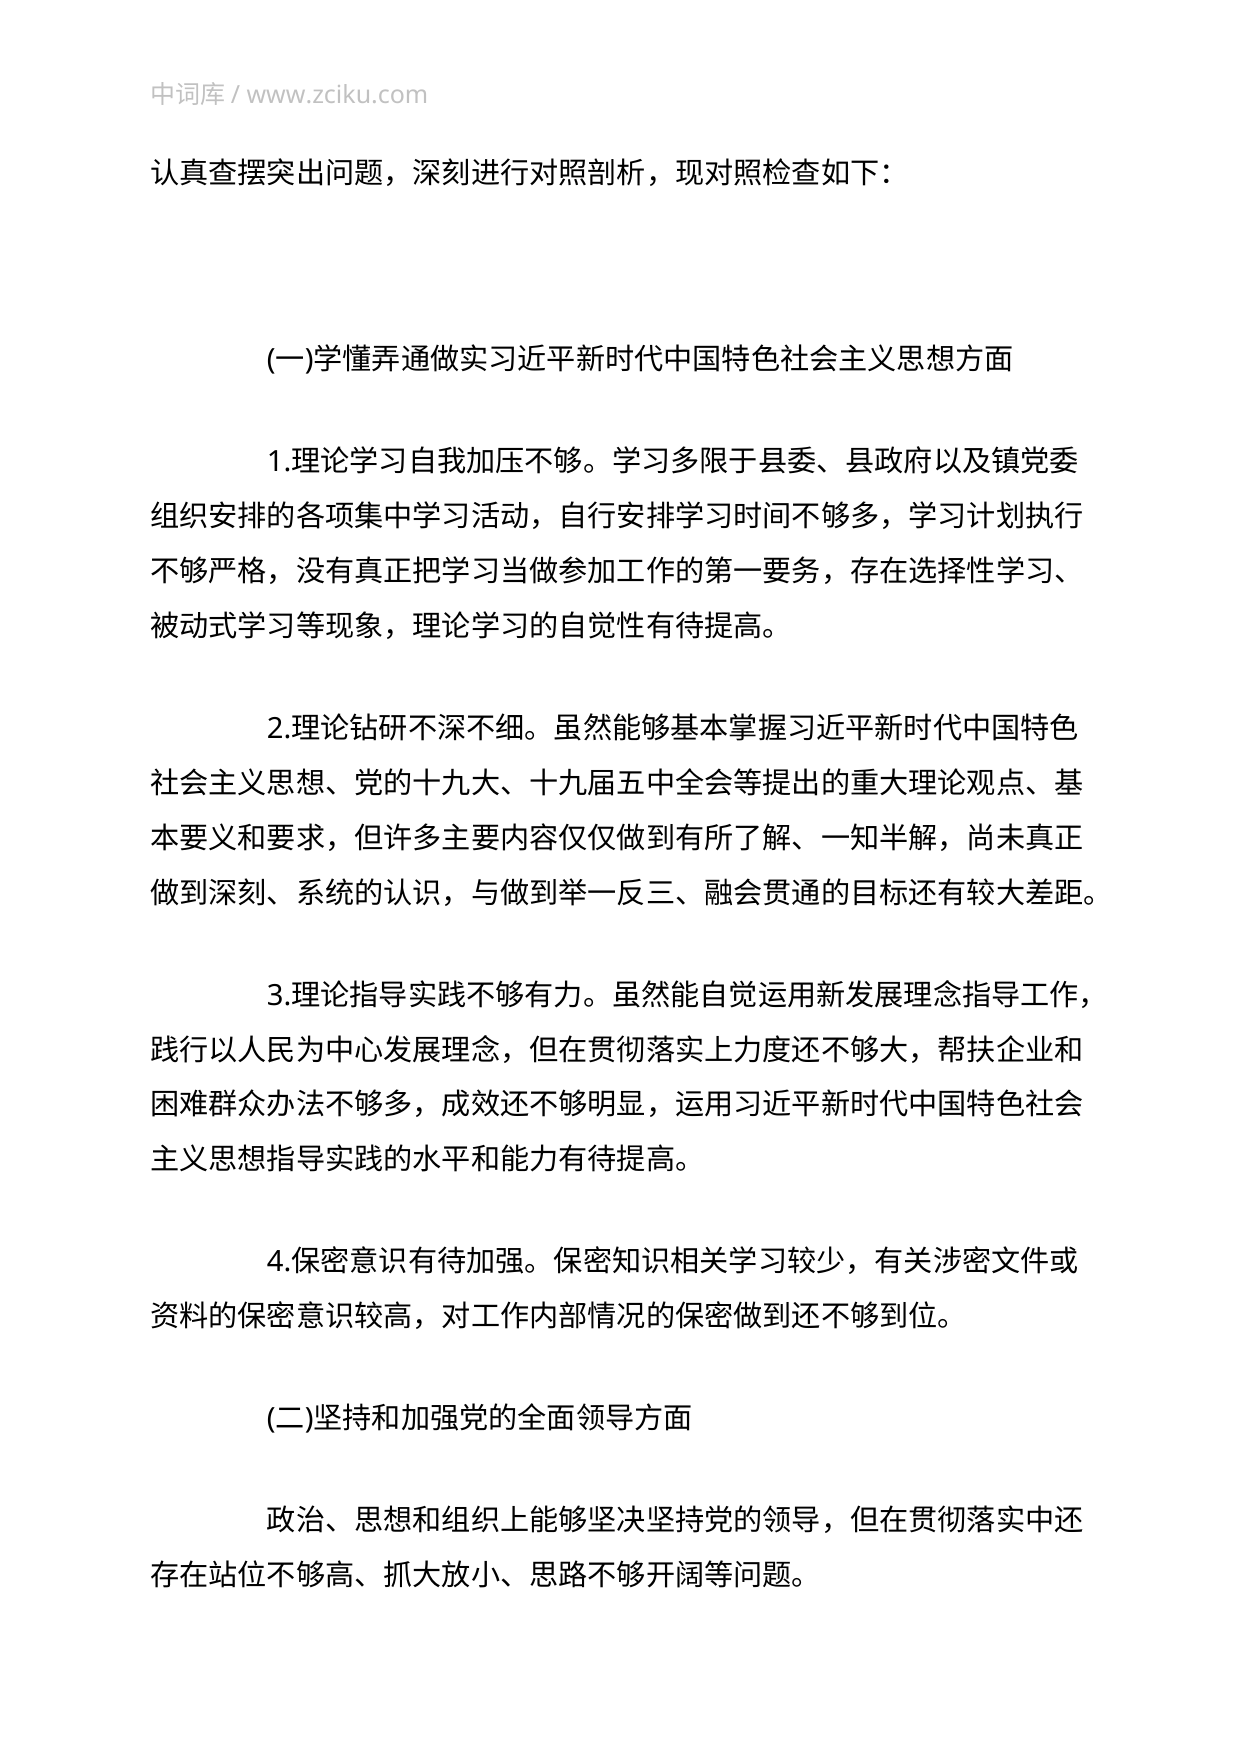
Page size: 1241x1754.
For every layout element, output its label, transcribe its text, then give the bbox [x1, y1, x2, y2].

text (二)坚持和加强党的全面领导方面 [150, 1394, 1090, 1437]
text 2.理论钻研不深不细。虽然能够基本掌握习近平新时代中国特色社会主义思想、党的十九大、十九届五中全会等提出的重大理论观点、基本要义和要求，但许多主要内容仅仅做到有所了解、一知半解，尚未真正做到深刻、系统的认识，与做到举一反三、融会贯通的目标还有较大差距。 [150, 704, 1090, 912]
text 4.保密意识有待加强。保密知识相关学习较少，有关涉密文件或资料的保密意识较高，对工作内部情况的保密做到还不够到位。 [150, 1238, 1090, 1335]
text (一)学懂弄通做实习近平新时代中国特色社会主义思想方面 [150, 336, 1090, 378]
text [150, 150, 1090, 192]
text 3.理论指导实践不够有力。虽然能自觉运用新发展理念指导工作，践行以人民为中心发展理念，但在贯彻落实上力度还不够大，帮扶企业和困难群众办法不够多，成效还不够明显，运用习近平新时代中国特色社会主义思想指导实践的水平和能力有待提高。 [150, 971, 1090, 1178]
text 政治、思想和组织上能够坚决坚持党的领导，但在贯彻落实中还存在站位不够高、抓大放小、思路不够开阔等问题。 [150, 1496, 1090, 1593]
text 1.理论学习自我加压不够。学习多限于县委、县政府以及镇党委组织安排的各项集中学习活动，自行安排学习时间不够多，学习计划执行不够严格，没有真正把学习当做参加工作的第一要务，存在选择性学习、被动式学习等现象，理论学习的自觉性有待提高。 [150, 438, 1090, 645]
